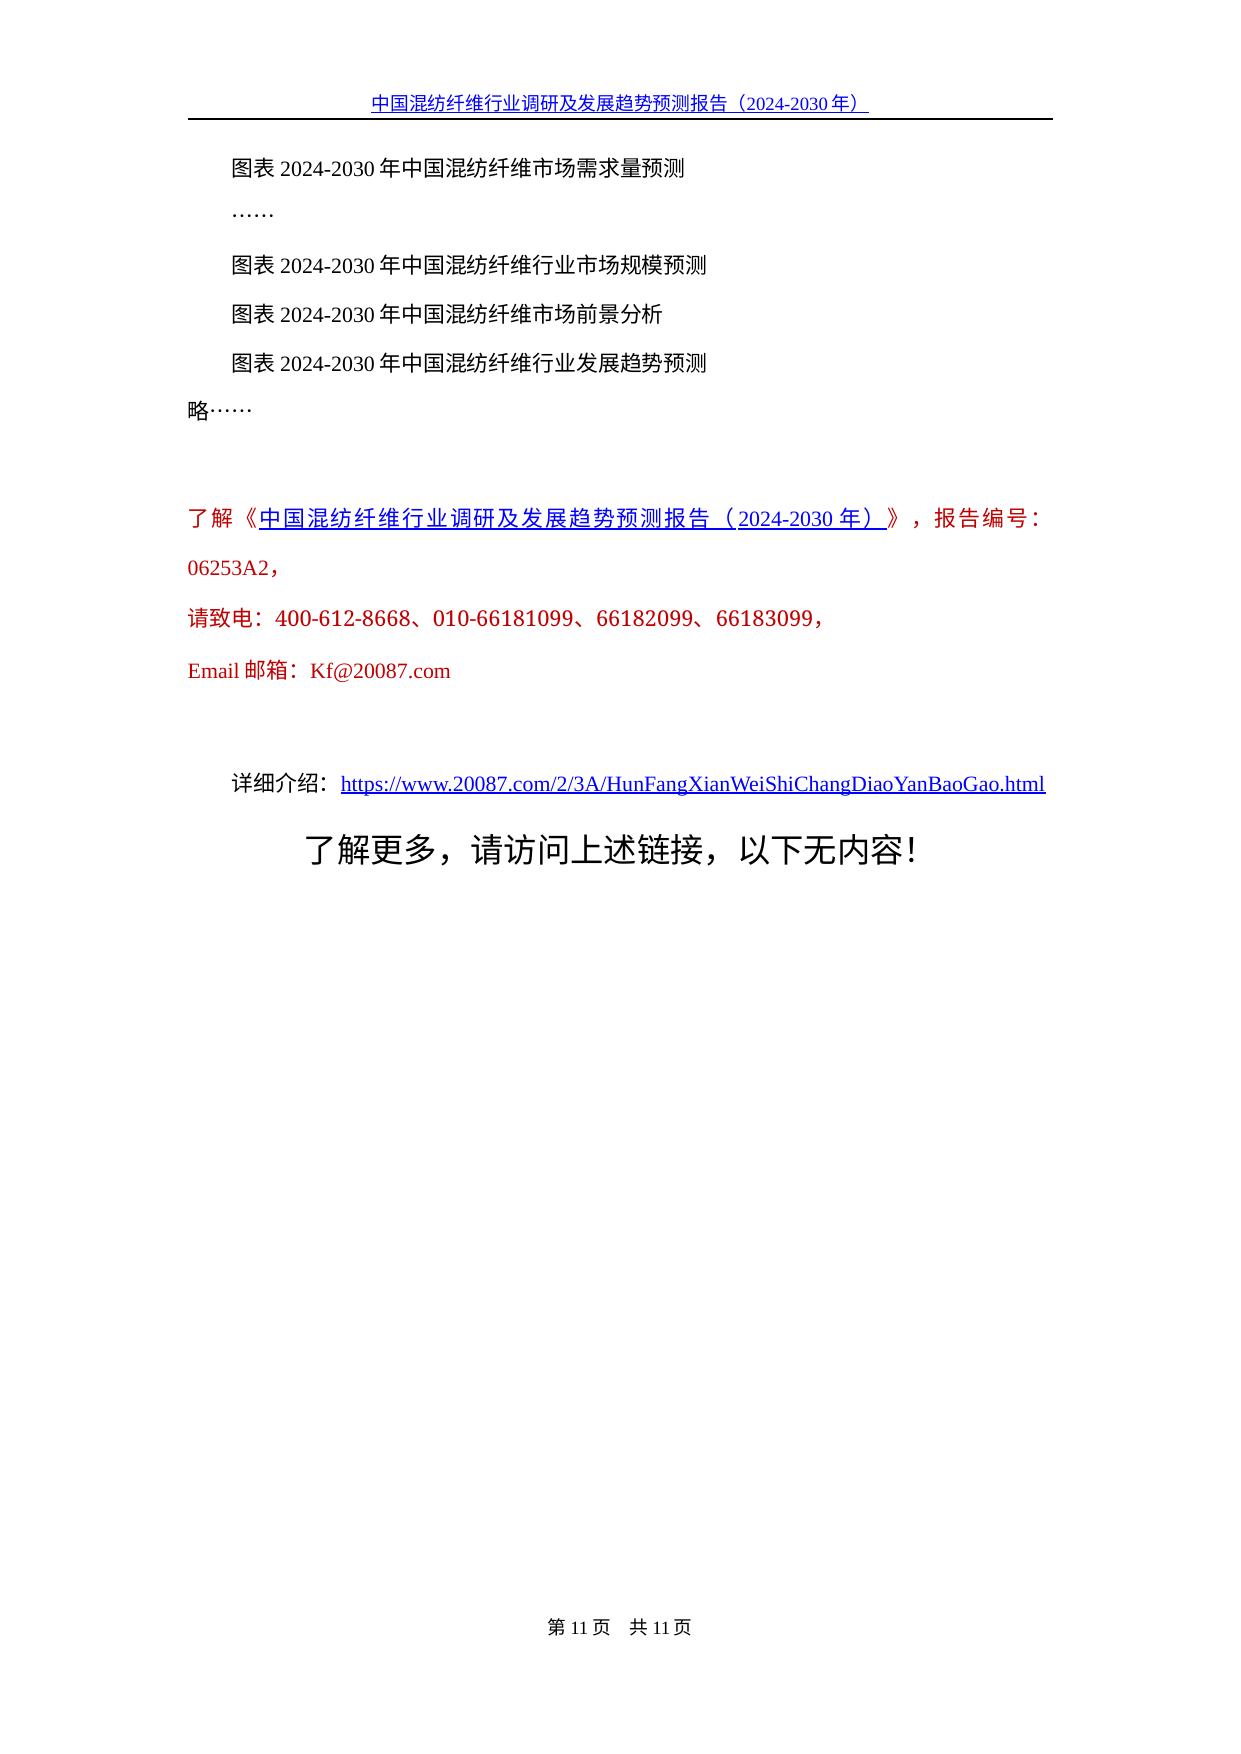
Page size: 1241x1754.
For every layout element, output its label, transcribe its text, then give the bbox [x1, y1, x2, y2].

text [187, 150, 1053, 426]
text 详细介绍：https://www.20087.com/2/3A/HunFangXianWeiShiChangDiaoYanBaoGao.html [187, 765, 1053, 798]
text 请致电：400-612-8668、010-66181099、66182099、66183099， [187, 601, 1053, 633]
text Email邮箱：Kf@20087.com [187, 652, 1053, 685]
text 了解《中国混纺纤维行业调研及发展趋势预测报告（2024-2030年）》，报告编号：06253A2， [187, 500, 1053, 582]
title 了解更多，请访问上述链接，以下无内容！ [187, 815, 1053, 880]
